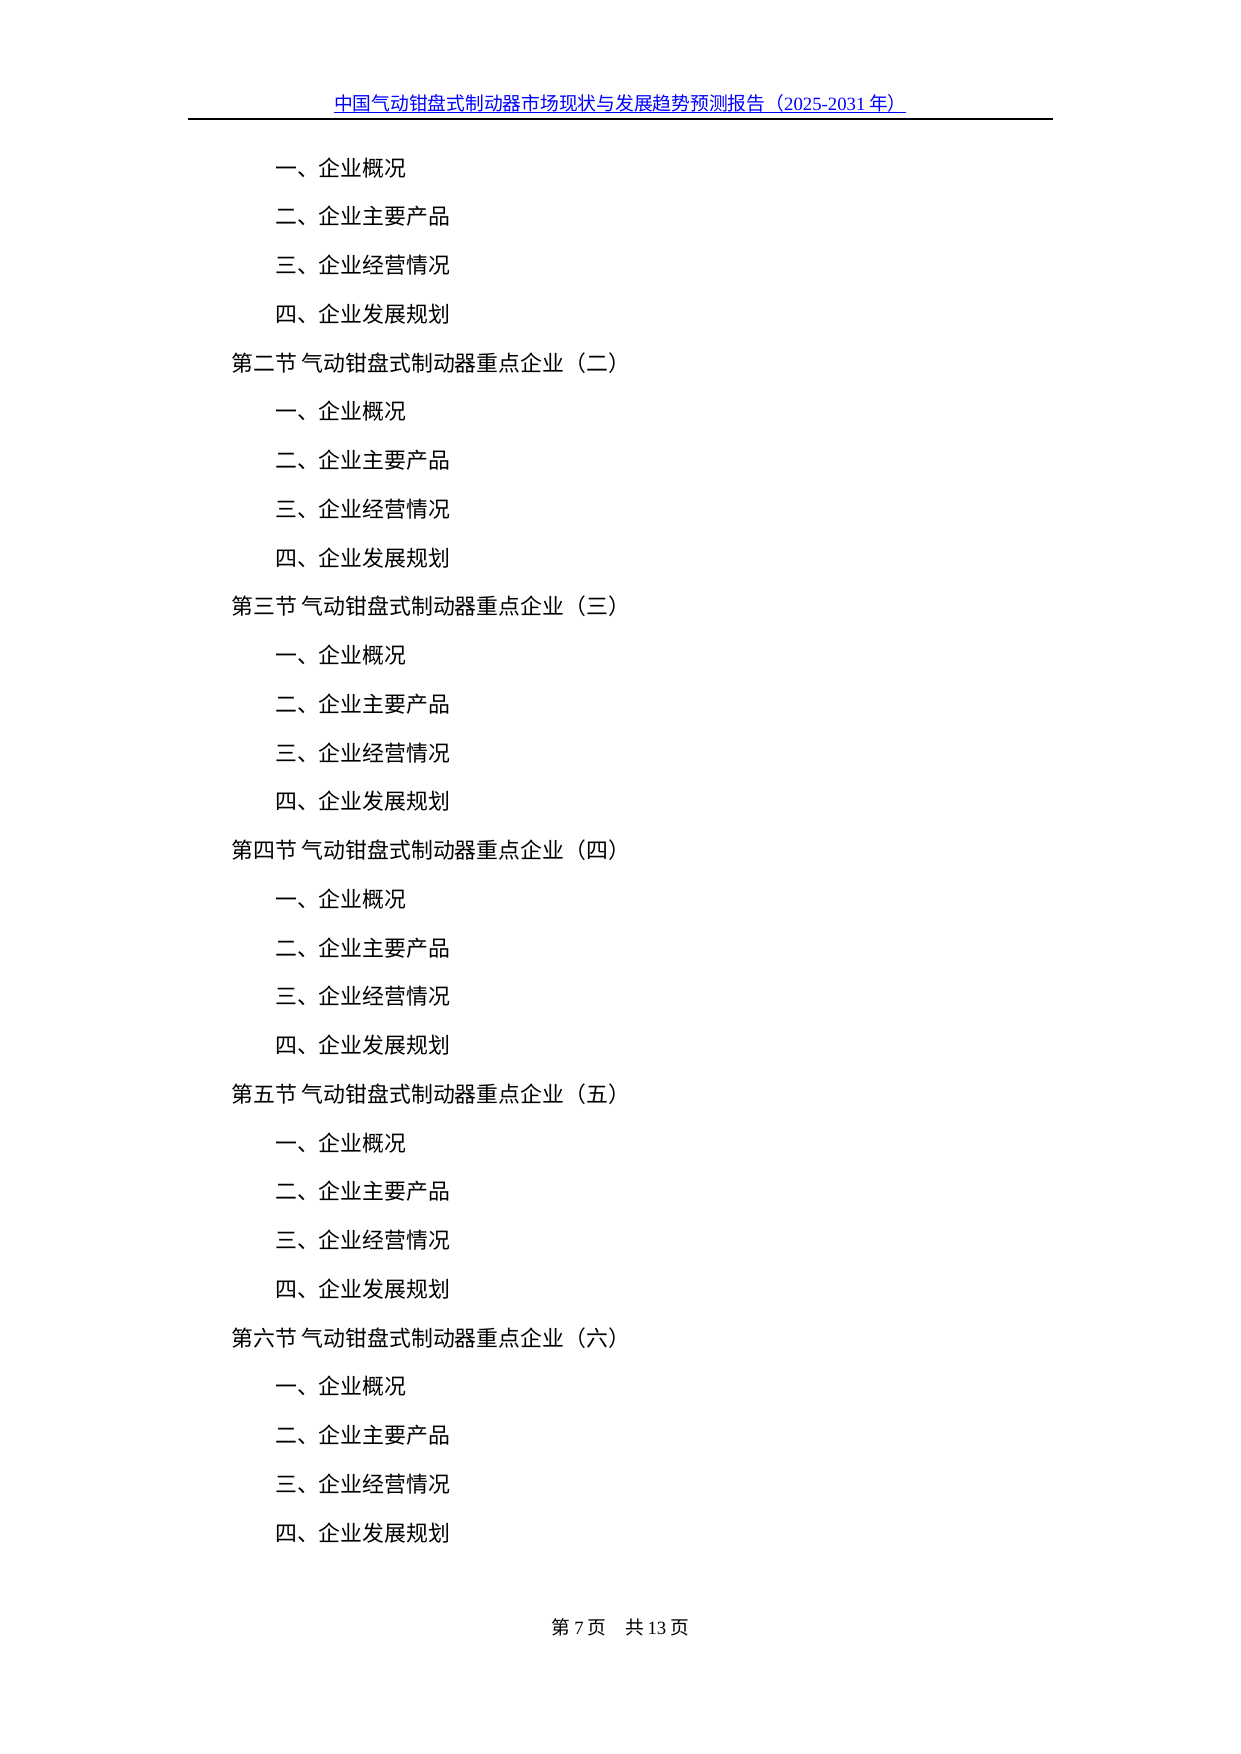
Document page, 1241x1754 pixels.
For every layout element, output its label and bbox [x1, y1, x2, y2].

text [187, 150, 1053, 1548]
